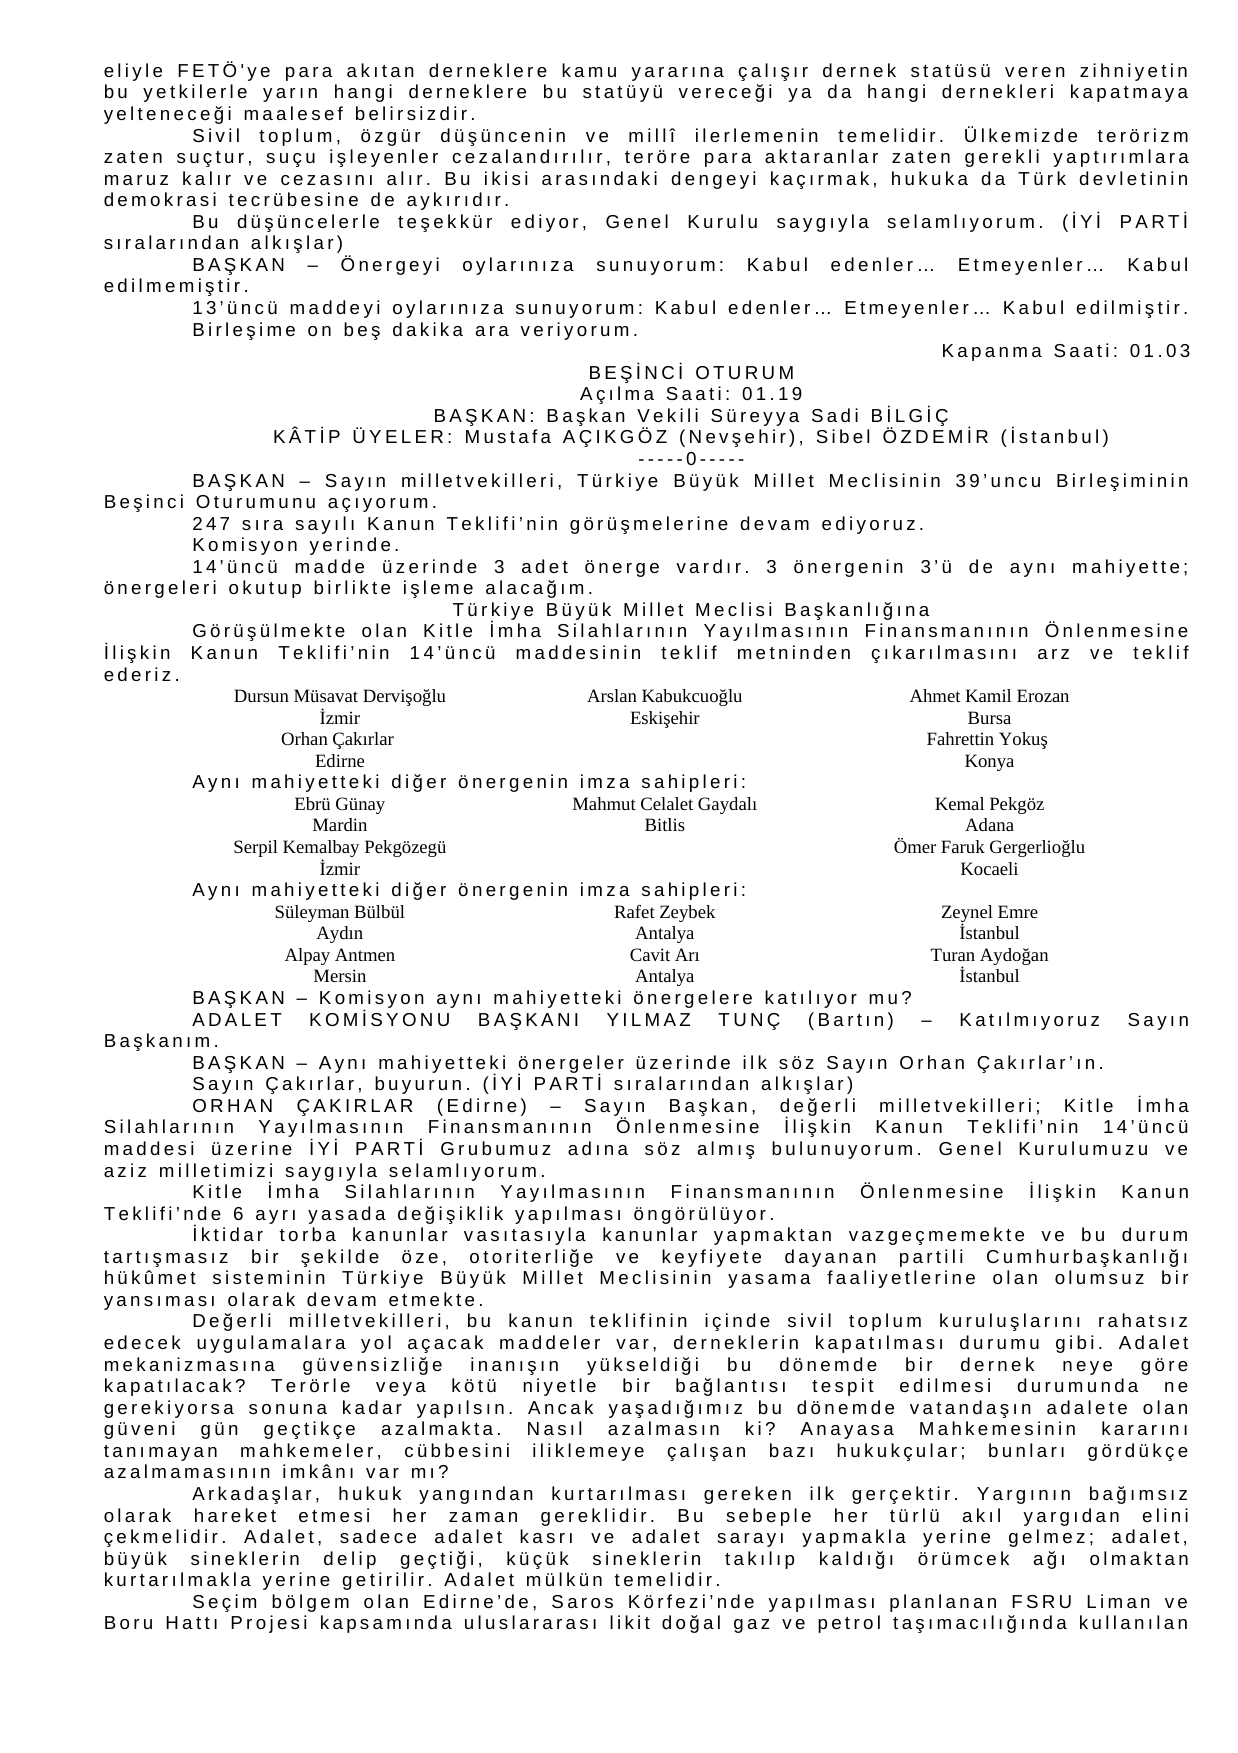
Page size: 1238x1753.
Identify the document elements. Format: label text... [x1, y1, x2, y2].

text BAŞKAN – Komisyon aynı mahiyetteki önergelere katılıyor mu? [103, 987, 1190, 1008]
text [103, 1591, 1190, 1634]
text Orhan Çakırlar Fahrettin Yokuş [103, 728, 1190, 750]
text İktidar torba kanunlar vasıtasıyla kanunlar yapmaktan vazgeçmemekte ve bu durum tartışmasız bir şekilde öze, otoriterliğe ve keyfiyete dayanan partili Cumhurbaşkanlığı hükûmet sisteminin Türkiye Büyük Millet Meclisinin yasama faaliyetlerine olan olumsuz bir yansıması olarak devam etmekte. [103, 1224, 1190, 1310]
text ORHAN ÇAKIRLAR (Edirne) – Sayın Başkan, değerli milletvekilleri; Kitle İmha Silahlarının Yayılmasının Finansmanının Önlenmesine İlişkin Kanun Teklifi’nin 14’üncü maddesi üzerine İYİ PARTİ Grubumuz adına söz almış bulunuyorum. Genel Kurulumuzu ve aziz milletimizi saygıyla selamlıyorum. [103, 1095, 1190, 1181]
text Bu düşüncelerle teşekkür ediyor, Genel Kurulu saygıyla selamlıyorum. (İYİ PARTİ sıralarından alkışlar) [103, 211, 1190, 254]
text ADALET KOMİSYONU BAŞKANI YILMAZ TUNÇ (Bartın) – Katılmıyoruz Sayın Başkanım. [103, 1008, 1190, 1052]
text Arkadaşlar, hukuk yangından kurtarılması gereken ilk gerçektir. Yargının bağımsız olarak hareket etmesi her zaman gereklidir. Bu sebeple her türlü akıl yargıdan elini çekmelidir. Adalet, sadece adalet kasrı ve adalet sarayı yapmakla yerine gelmez; adalet, büyük sineklerin delip geçtiği, küçük sineklerin takılıp kaldığı örümcek ağı olmaktan kurtarılmakla yerine getirilir. Adalet mülkün temelidir. [103, 1483, 1190, 1591]
text Mardin Bitlis Adana [103, 814, 1190, 836]
text -----0----- [103, 448, 1190, 469]
text 14’üncü madde üzerinde 3 adet önerge vardır. 3 önergenin 3’ü de aynı mahiyette; önergeleri okutup birlikte işleme alacağım. [103, 556, 1190, 599]
text Sivil toplum, özgür düşüncenin ve millî ilerlemenin temelidir. Ülkemizde terörizm zaten suçtur, suçu işleyenler cezalandırılır, teröre para aktaranlar zaten gerekli yaptırımlara maruz kalır ve cezasını alır. Bu ikisi arasındaki dengeyi kaçırmak, hukuka da Türk devletinin demokrasi tecrübesine de aykırıdır. [103, 124, 1190, 211]
text Komisyon yerinde. [103, 534, 1190, 556]
text Kitle İmha Silahlarının Yayılmasının Finansmanının Önlenmesine İlişkin Kanun Teklifi’nde 6 ayrı yasada değişiklik yapılması öngörülüyor. [103, 1181, 1190, 1224]
text 13’üncü maddeyi oylarınıza sunuyorum: Kabul edenler… Etmeyenler… Kabul edilmiştir. [103, 297, 1190, 318]
text Mersin Antalya İstanbul [103, 965, 1190, 987]
text BAŞKAN – Önergeyi oylarınıza sunuyorum: Kabul edenler… Etmeyenler… Kabul edilmemiştir. [103, 254, 1190, 297]
text İzmir Kocaeli [103, 857, 1190, 879]
text Ebrü Günay Mahmut Celalet Gaydalı Kemal Pekgöz [103, 793, 1190, 814]
text Türkiye Büyük Millet Meclisi Başkanlığına [103, 599, 1190, 620]
text KÂTİP ÜYELER: Mustafa AÇIKGÖZ (Nevşehir), Sibel ÖZDEMİR (İstanbul) [103, 426, 1190, 448]
text Edirne Konya [103, 750, 1190, 771]
text Alpay Antmen Cavit Arı Turan Aydoğan [103, 944, 1190, 965]
text Süleyman Bülbül Rafet Zeybek Zeynel Emre [103, 901, 1190, 922]
text İzmir Eskişehir Bursa [103, 707, 1190, 728]
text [103, 60, 1190, 124]
text 247 sıra sayılı Kanun Teklifi’nin görüşmelerine devam ediyoruz. [103, 512, 1190, 534]
text Açılma Saati: 01.19 [103, 383, 1190, 405]
text BAŞKAN – Sayın milletvekilleri, Türkiye Büyük Millet Meclisinin 39’uncu Birleşiminin Beşinci Oturumunu açıyorum. [103, 469, 1190, 512]
text Değerli milletvekilleri, bu kanun teklifinin içinde sivil toplum kuruluşlarını rahatsız edecek uygulamalara yol açacak maddeler var, derneklerin kapatılması durumu gibi. Adalet mekanizmasına güvensizliğe inanışın yükseldiği bu dönemde bir dernek neye göre kapatılacak? Terörle veya kötü niyetle bir bağlantısı tespit edilmesi durumunda ne gerekiyorsa sonuna kadar yapılsın. Ancak yaşadığımız bu dönemde vatandaşın adalete olan güveni gün geçtikçe azalmakta. Nasıl azalmasın ki? Anayasa Mahkemesinin kararını tanımayan mahkemeler, cübbesini iliklemeye çalışan bazı hukukçular; bunları gördükçe azalmamasının imkânı var mı? [103, 1310, 1190, 1483]
text Birleşime on beş dakika ara veriyorum. [103, 318, 1190, 340]
text Görüşülmekte olan Kitle İmha Silahlarının Yayılmasının Finansmanının Önlenmesine İlişkin Kanun Teklifi’nin 14’üncü maddesinin teklif metninden çıkarılmasını arz ve teklif ederiz. [103, 620, 1190, 685]
text Aynı mahiyetteki diğer önergenin imza sahipleri: [103, 879, 1190, 901]
text BAŞKAN: Başkan Vekili Süreyya Sadi BİLGİÇ [103, 405, 1190, 426]
text Aynı mahiyetteki diğer önergenin imza sahipleri: [103, 771, 1190, 793]
text BAŞKAN – Aynı mahiyetteki önergeler üzerinde ilk söz Sayın Orhan Çakırlar’ın. [103, 1052, 1190, 1073]
text BEŞİNCİ OTURUM [103, 362, 1190, 383]
text Sayın Çakırlar, buyurun. (İYİ PARTİ sıralarından alkışlar) [103, 1073, 1190, 1095]
text Aydın Antalya İstanbul [103, 922, 1190, 944]
text Dursun Müsavat Dervişoğlu Arslan Kabukcuoğlu Ahmet Kamil Erozan [103, 685, 1190, 707]
text Kapanma Saati: 01.03 [103, 340, 1190, 362]
text Serpil Kemalbay Pekgözegü Ömer Faruk Gergerlioğlu [103, 836, 1190, 857]
